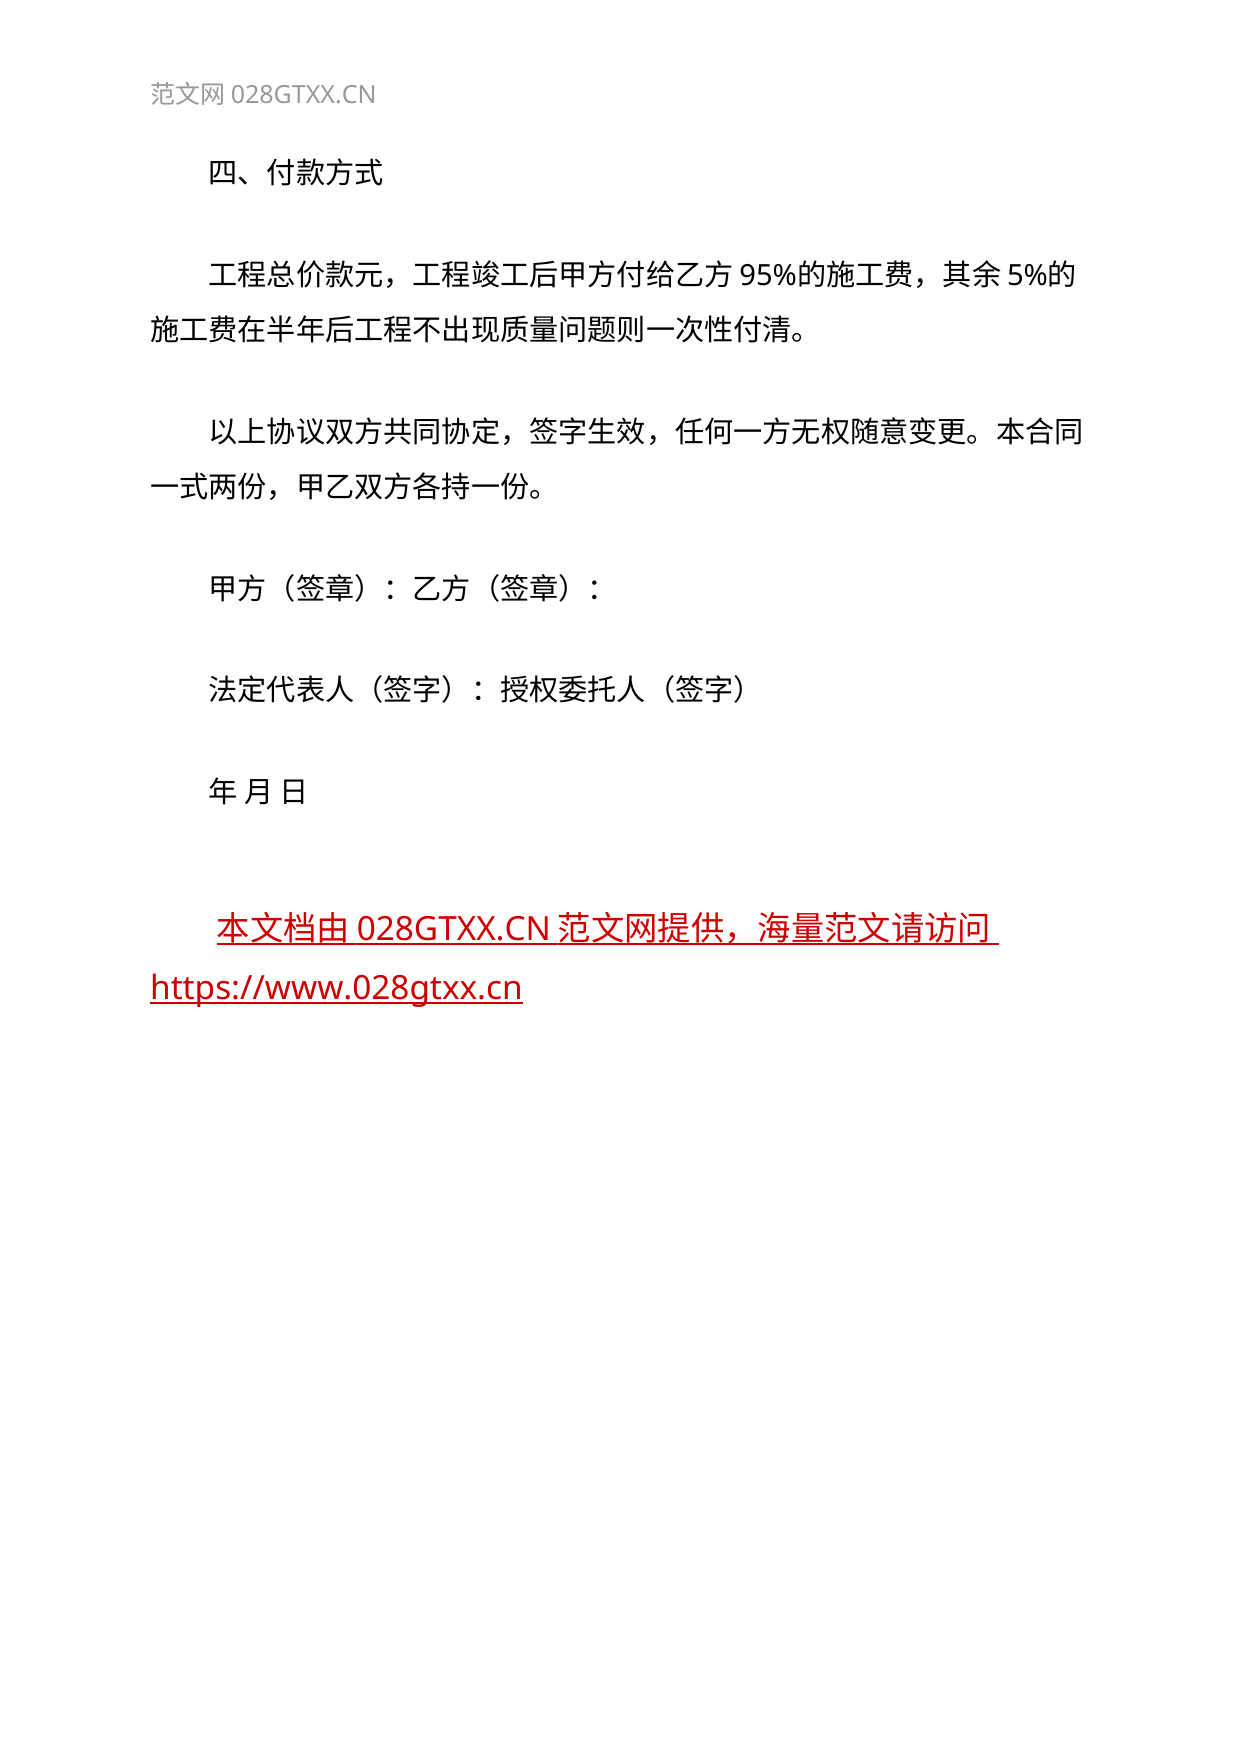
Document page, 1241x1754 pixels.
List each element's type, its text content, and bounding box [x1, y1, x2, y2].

text 本文档由028GTXX.CN范文网提供，海量范文请访问 https://www.028gtxx.cn [150, 902, 1090, 1009]
text 以上协议双方共同协定，签字生效，任何一方无权随意变更。本合同一式两份，甲乙双方各持一份。 [150, 408, 1090, 506]
text 法定代表人（签字）：授权委托人（签字） [150, 667, 1090, 709]
text 甲方（签章）：乙方（签章）： [150, 565, 1090, 607]
text 四、付款方式 [150, 150, 1090, 192]
text 工程总价款元，工程竣工后甲方付给乙方95%的施工费，其余5%的施工费在半年后工程不出现质量问题则一次性付清。 [150, 252, 1090, 349]
text 年 月 日 [150, 769, 1090, 811]
